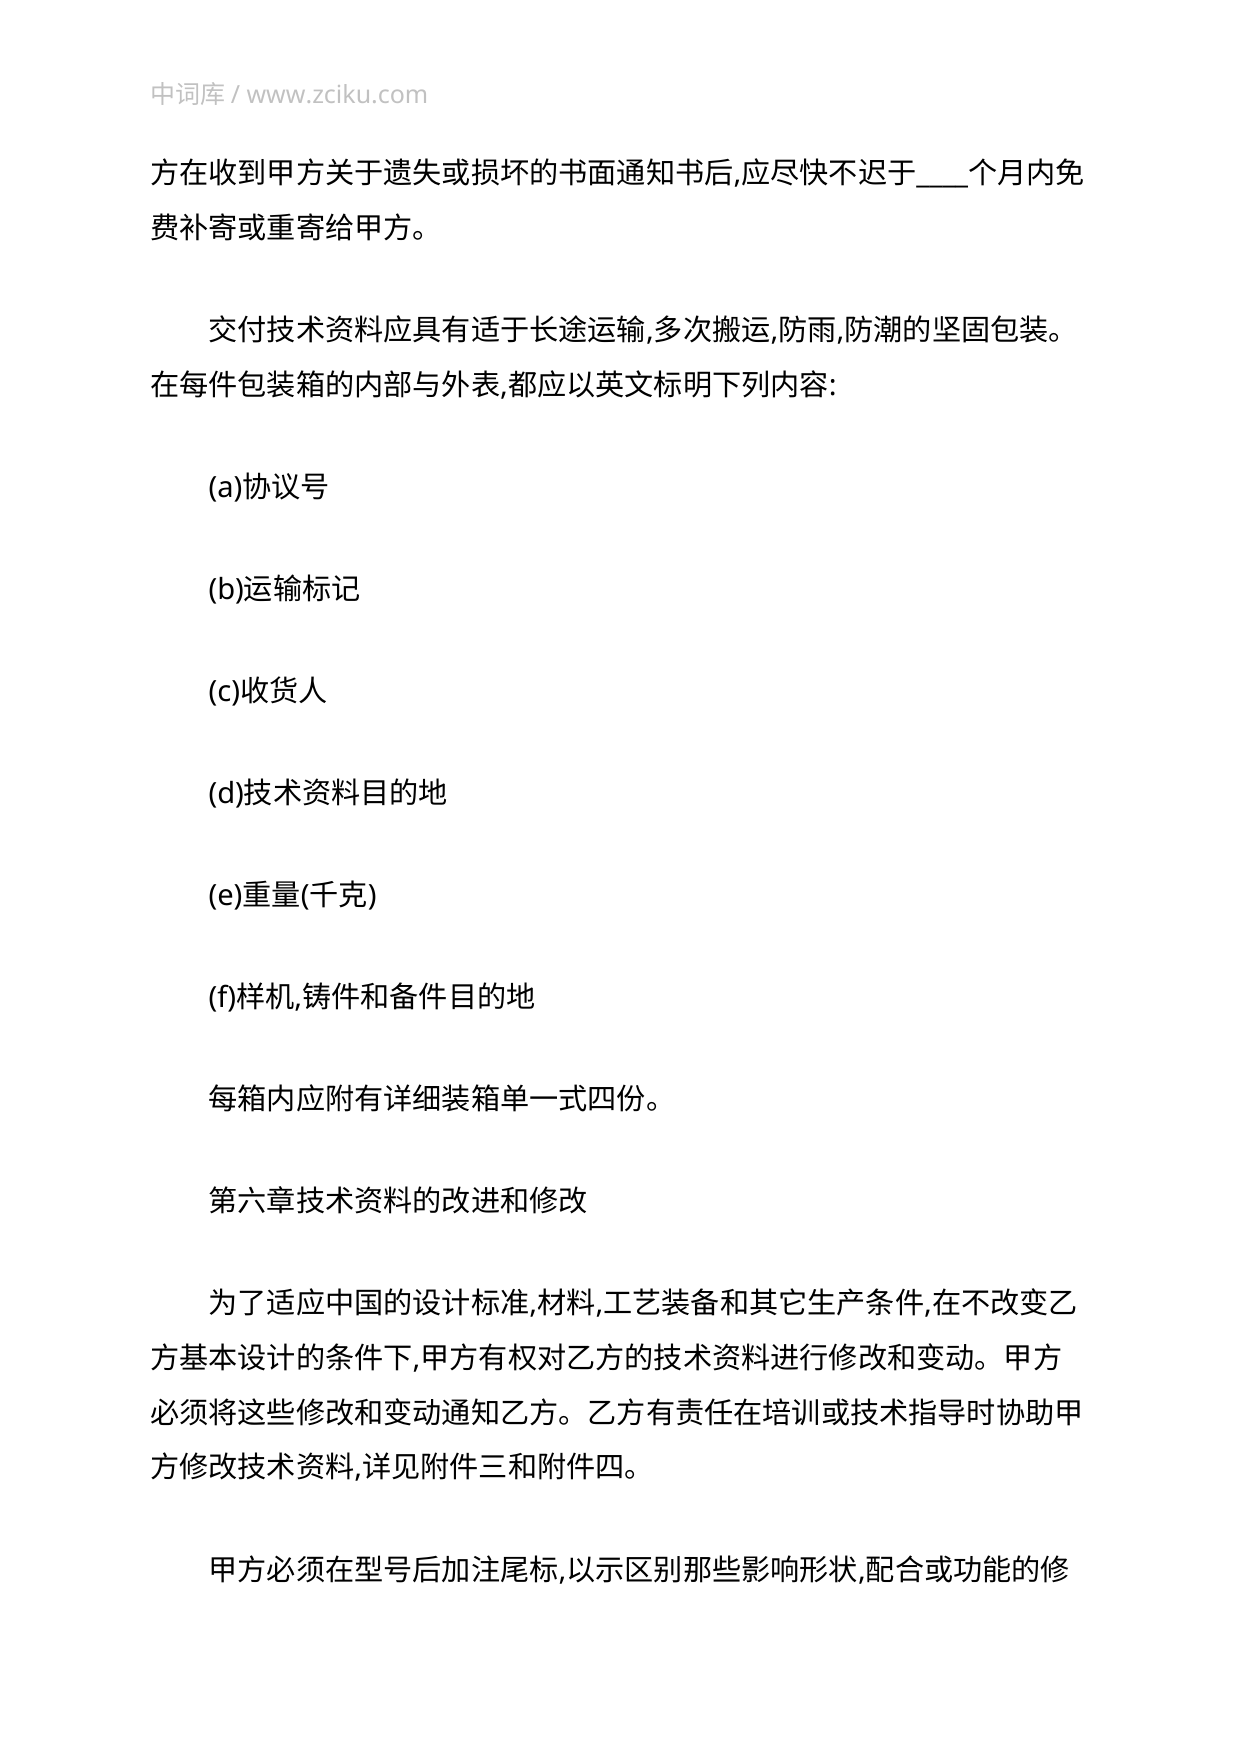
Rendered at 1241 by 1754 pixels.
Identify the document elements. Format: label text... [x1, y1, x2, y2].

text 交付技术资料应具有适于长途运输,多次搬运,防雨,防潮的坚固包装。在每件包装箱的内部与外表,都应以英文标明下列内容: [150, 307, 1090, 404]
text (c)收货人 [150, 668, 1090, 710]
text 为了适应中国的设计标准,材料,工艺装备和其它生产条件,在不改变乙方基本设计的条件下,甲方有权对乙方的技术资料进行修改和变动。甲方必须将这些修改和变动通知乙方。乙方有责任在培训或技术指导时协助甲方修改技术资料,详见附件三和附件四。 [150, 1279, 1090, 1486]
text (f)样机,铸件和备件目的地 [150, 974, 1090, 1016]
text (b)运输标记 [150, 566, 1090, 608]
text 每箱内应附有详细装箱单一式四份。 [150, 1076, 1090, 1118]
text 第六章技术资料的改进和修改 [150, 1177, 1090, 1220]
text (a)协议号 [150, 464, 1090, 506]
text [150, 150, 1090, 247]
text (e)重量(千克) [150, 872, 1090, 914]
text (d)技术资料目的地 [150, 770, 1090, 812]
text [150, 1546, 1090, 1588]
